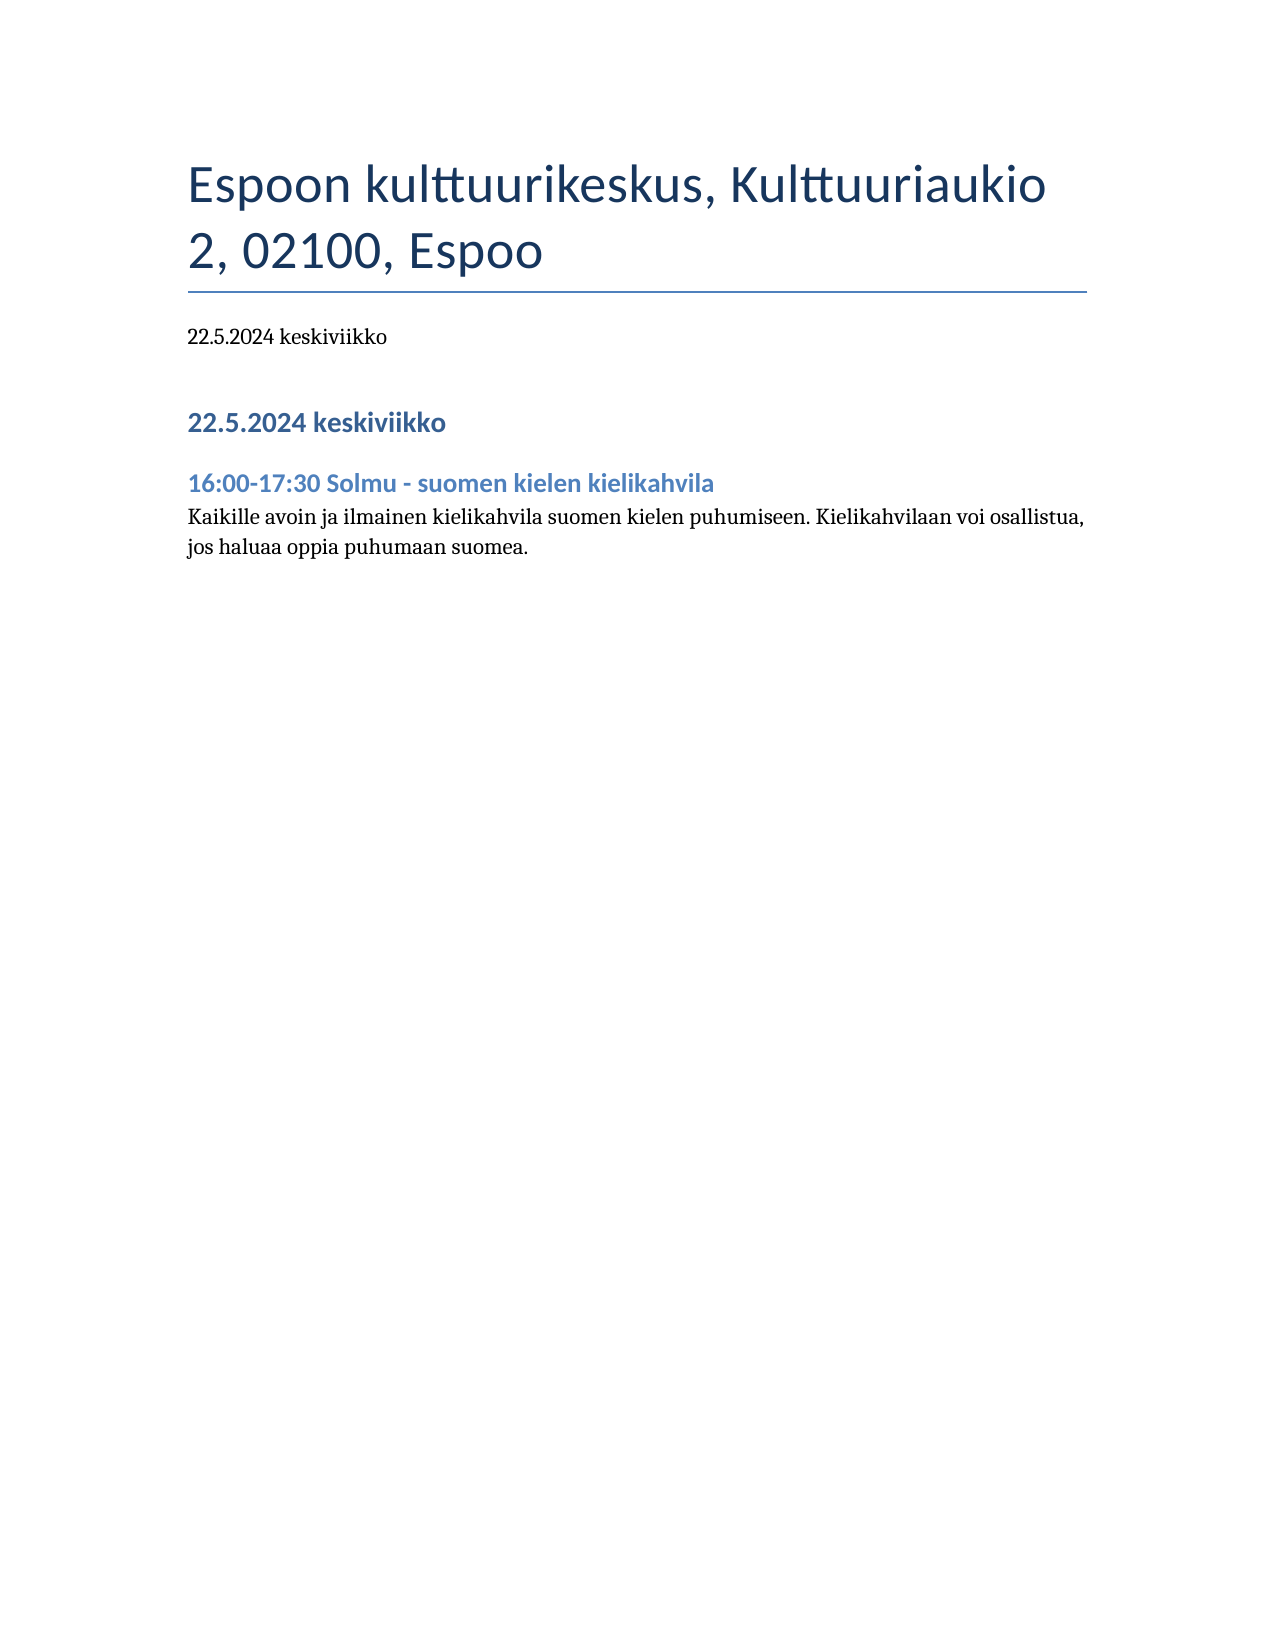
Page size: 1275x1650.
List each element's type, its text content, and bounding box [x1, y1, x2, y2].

subtitle 22.5.2024 keskiviikko [187, 404, 1087, 440]
subtitle 16:00-17:30 Solmu - suomen kielen kielikahvila [187, 466, 1087, 499]
text 22.5.2024 keskiviikko [187, 324, 1087, 350]
title Espoon kulttuurikeskus, Kulttuuriaukio 2, 02100, Espoo [187, 150, 1087, 293]
text Kaikille avoin ja ilmainen kielikahvila suomen kielen puhumiseen. Kielikahvilaan voi osallistua, jos haluaa oppia puhumaan suomea. [187, 504, 1087, 560]
